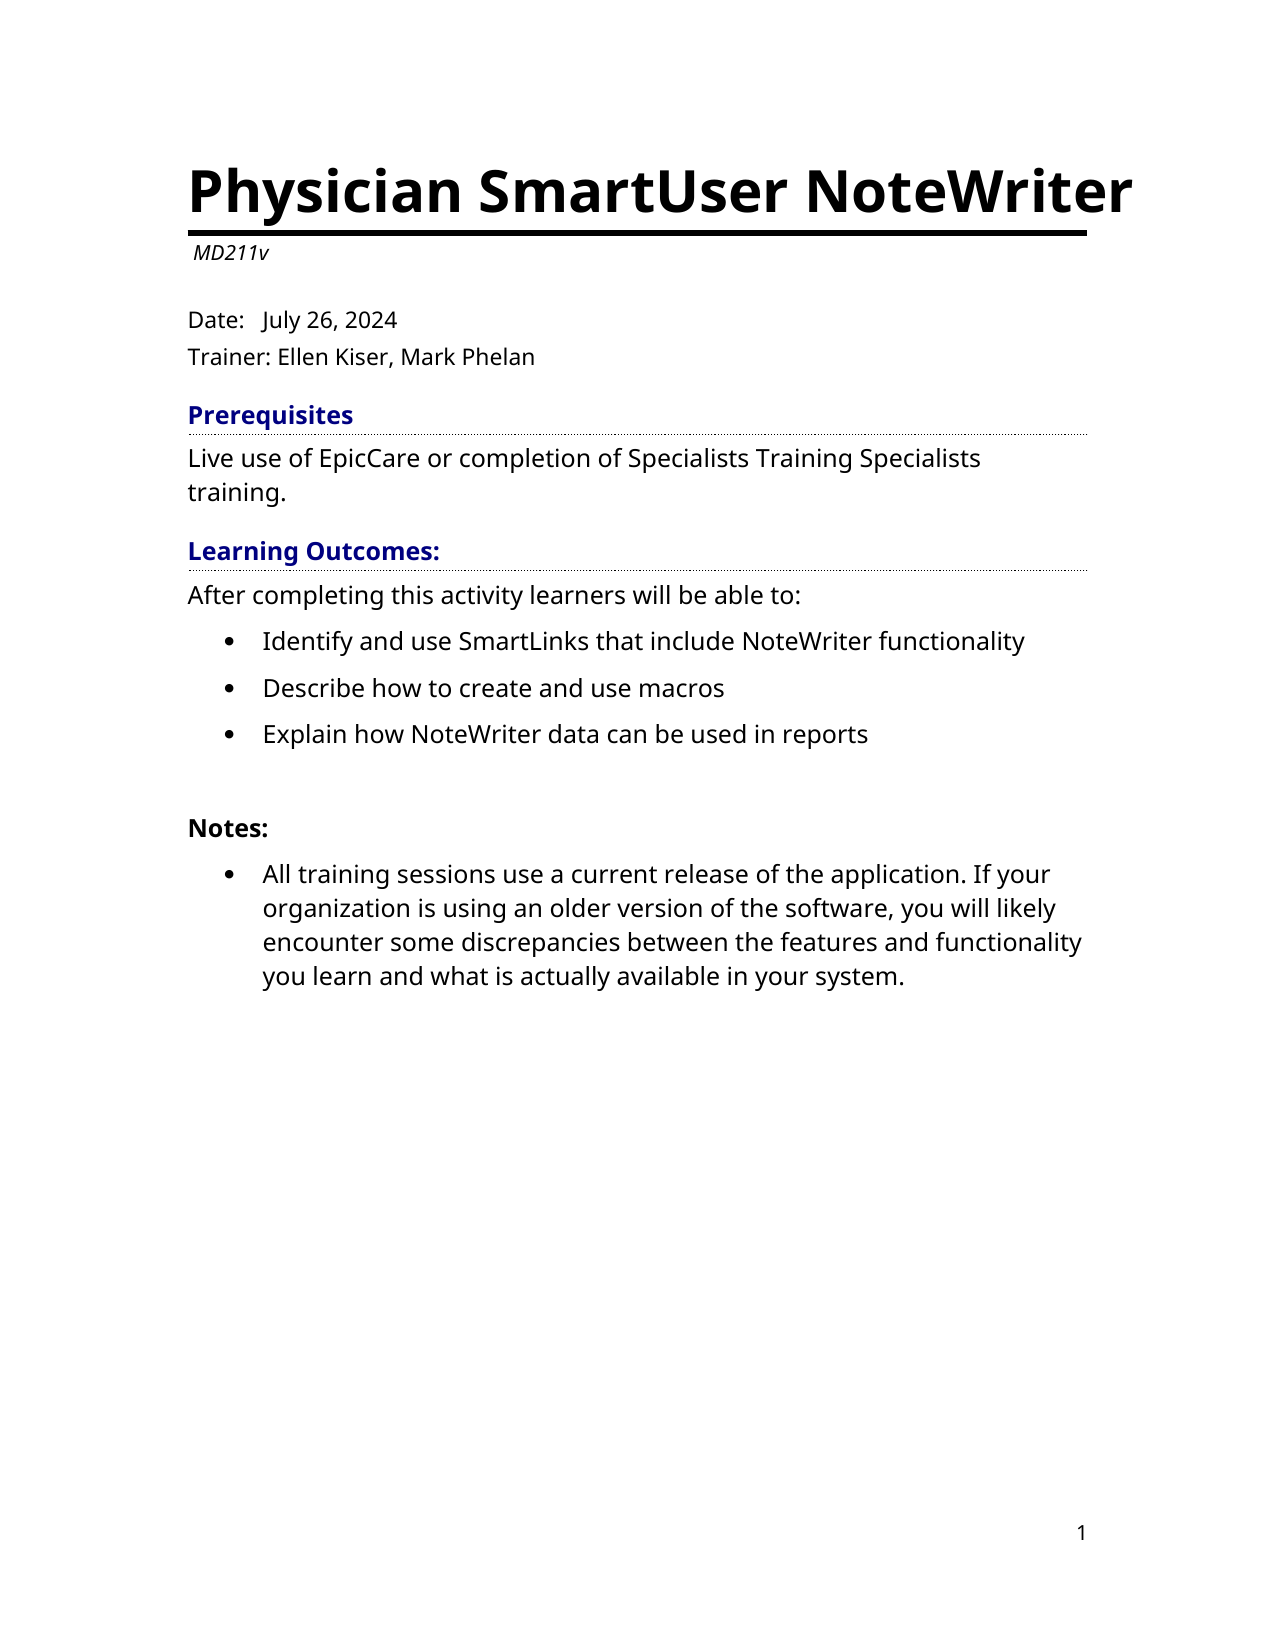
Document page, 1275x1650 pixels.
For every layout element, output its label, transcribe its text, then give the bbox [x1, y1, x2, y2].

subtitle Date: July 26, 2024 [187, 304, 1087, 335]
subtitle Physician SmartUser NoteWriter [187, 150, 1275, 229]
list Identify and use SmartLinks that include NoteWriter functionality [225, 624, 1087, 658]
list Explain how NoteWriter data can be used in reports [225, 717, 1087, 751]
subtitle Trainer: Ellen Kiser, Mark Phelan [187, 341, 1087, 372]
list Describe how to create and use macros [225, 671, 1087, 705]
list All training sessions use a current release of the application. If your organization is using an older version of the software, you will likely encounter some discrepancies between the features and functionality you learn and what is actually available in your system. [225, 857, 1087, 993]
text Notes: [187, 810, 1087, 844]
text Live use of EpicCare or completion of Specialists Training Specialists training. [187, 441, 1087, 509]
subtitle Learning Outcomes: [187, 534, 1087, 571]
text MD211v [187, 231, 1087, 266]
text After completing this activity learners will be able to: [187, 577, 1087, 612]
subtitle Prerequisites [187, 397, 1087, 435]
